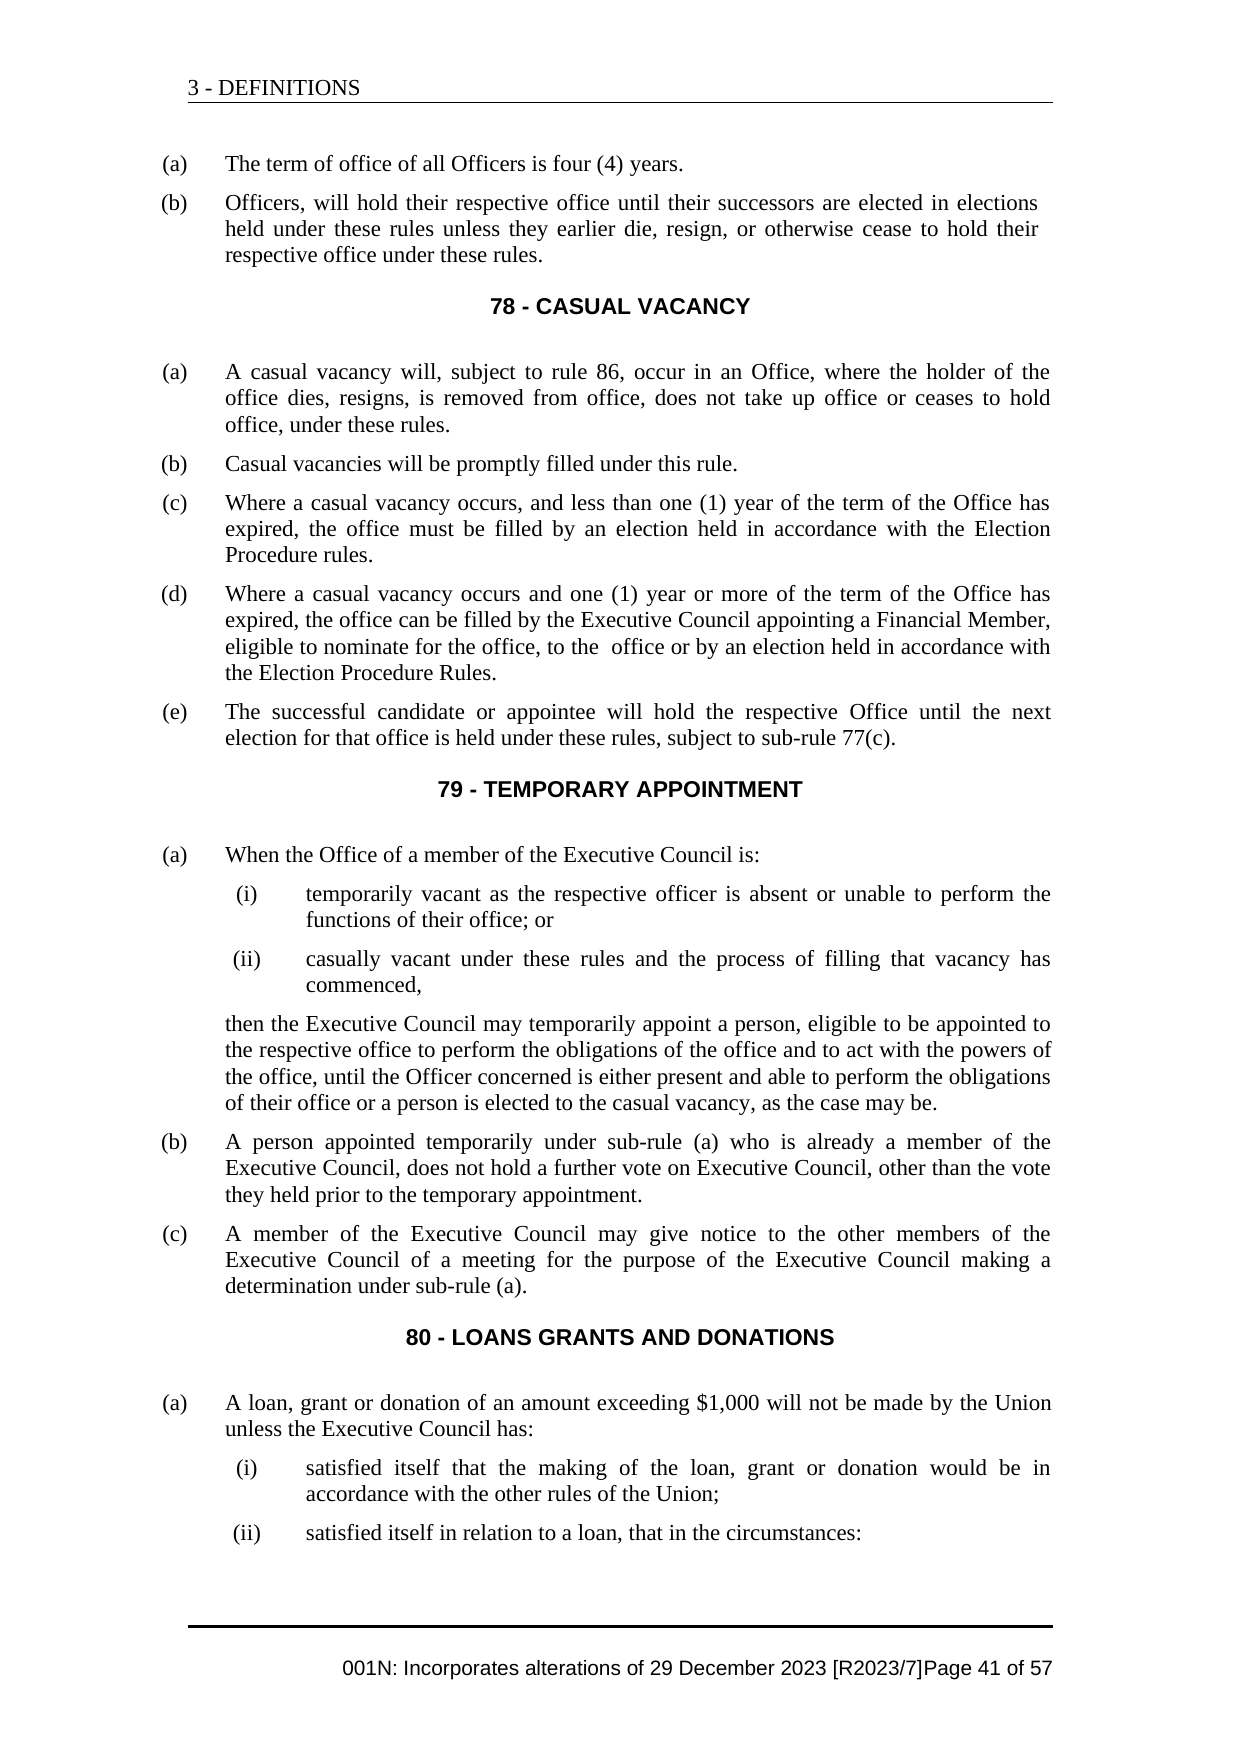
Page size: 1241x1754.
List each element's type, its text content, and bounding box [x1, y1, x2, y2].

list The successful candidate or appointee will hold the respective Office until the next election for that office is held under these rules, subject to sub-rule 77(c). [187, 698, 1053, 751]
list temporarily vacant as the respective officer is absent or unable to perform the functions of their office; or [247, 880, 1053, 932]
list Where a casual vacancy occurs, and less than one (1) year of the term of the Office has expired, the office must be filled by an election held in accordance with the Election Procedure rules. [187, 488, 1053, 568]
list When the Office of a member of the Executive Council is: [187, 841, 1053, 867]
list A casual vacancy will, subject to rule 86, occur in an Office, where the holder of the office dies, resigns, is removed from office, does not take up office or ceases to hold office, under these rules. [187, 358, 1053, 437]
subtitle 78 - CASUAL VACANCY [187, 293, 1053, 319]
list casually vacant under these rules and the process of filling that vacancy has commenced, [247, 945, 1053, 998]
list Where a casual vacancy occurs and one (1) year or more of the term of the Office has expired, the office can be filled by the Executive Council appointing a Financial Member, eligible to nominate for the office, to the office or by an election held in accordance with the Election Procedure Rules. [187, 580, 1053, 686]
list Casual vacancies will be promptly filled under this rule. [187, 450, 1053, 476]
list The term of office of all Officers is four (4) years. [187, 150, 1053, 176]
text then the Executive Council may temporarily appoint a person, eligible to be appointed to the respective office to perform the obligations of the office and to act with the powers of the office, until the Officer concerned is either present and able to perform the obligations of their office or a person is elected to the casual vacancy, as the case may be. [225, 1010, 1053, 1116]
list Officers, will hold their respective office until their successors are elected in elections held under these rules unless they earlier die, resign, or otherwise cease to hold their respective office under these rules. [187, 189, 1040, 268]
list A person appointed temporarily under sub-rule (a) who is already a member of the Executive Council, does not hold a further vote on Executive Council, other than the vote they held prior to the temporary appointment. [187, 1128, 1053, 1207]
list satisfied itself in relation to a loan, that in the circumstances: [247, 1519, 1053, 1546]
list satisfied itself that the making of the loan, grant or donation would be in accordance with the other rules of the Union; [247, 1454, 1053, 1507]
list A loan, grant or donation of an amount exceeding $1,000 will not be made by the Union unless the Executive Council has: [187, 1389, 1053, 1442]
subtitle 80 - LOANS GRANTS AND DONATIONS [187, 1324, 1053, 1350]
subtitle 79 - TEMPORARY APPOINTMENT [187, 776, 1053, 802]
list A member of the Executive Council may give notice to the other members of the Executive Council of a meeting for the purpose of the Executive Council making a determination under sub-rule (a). [187, 1220, 1053, 1299]
